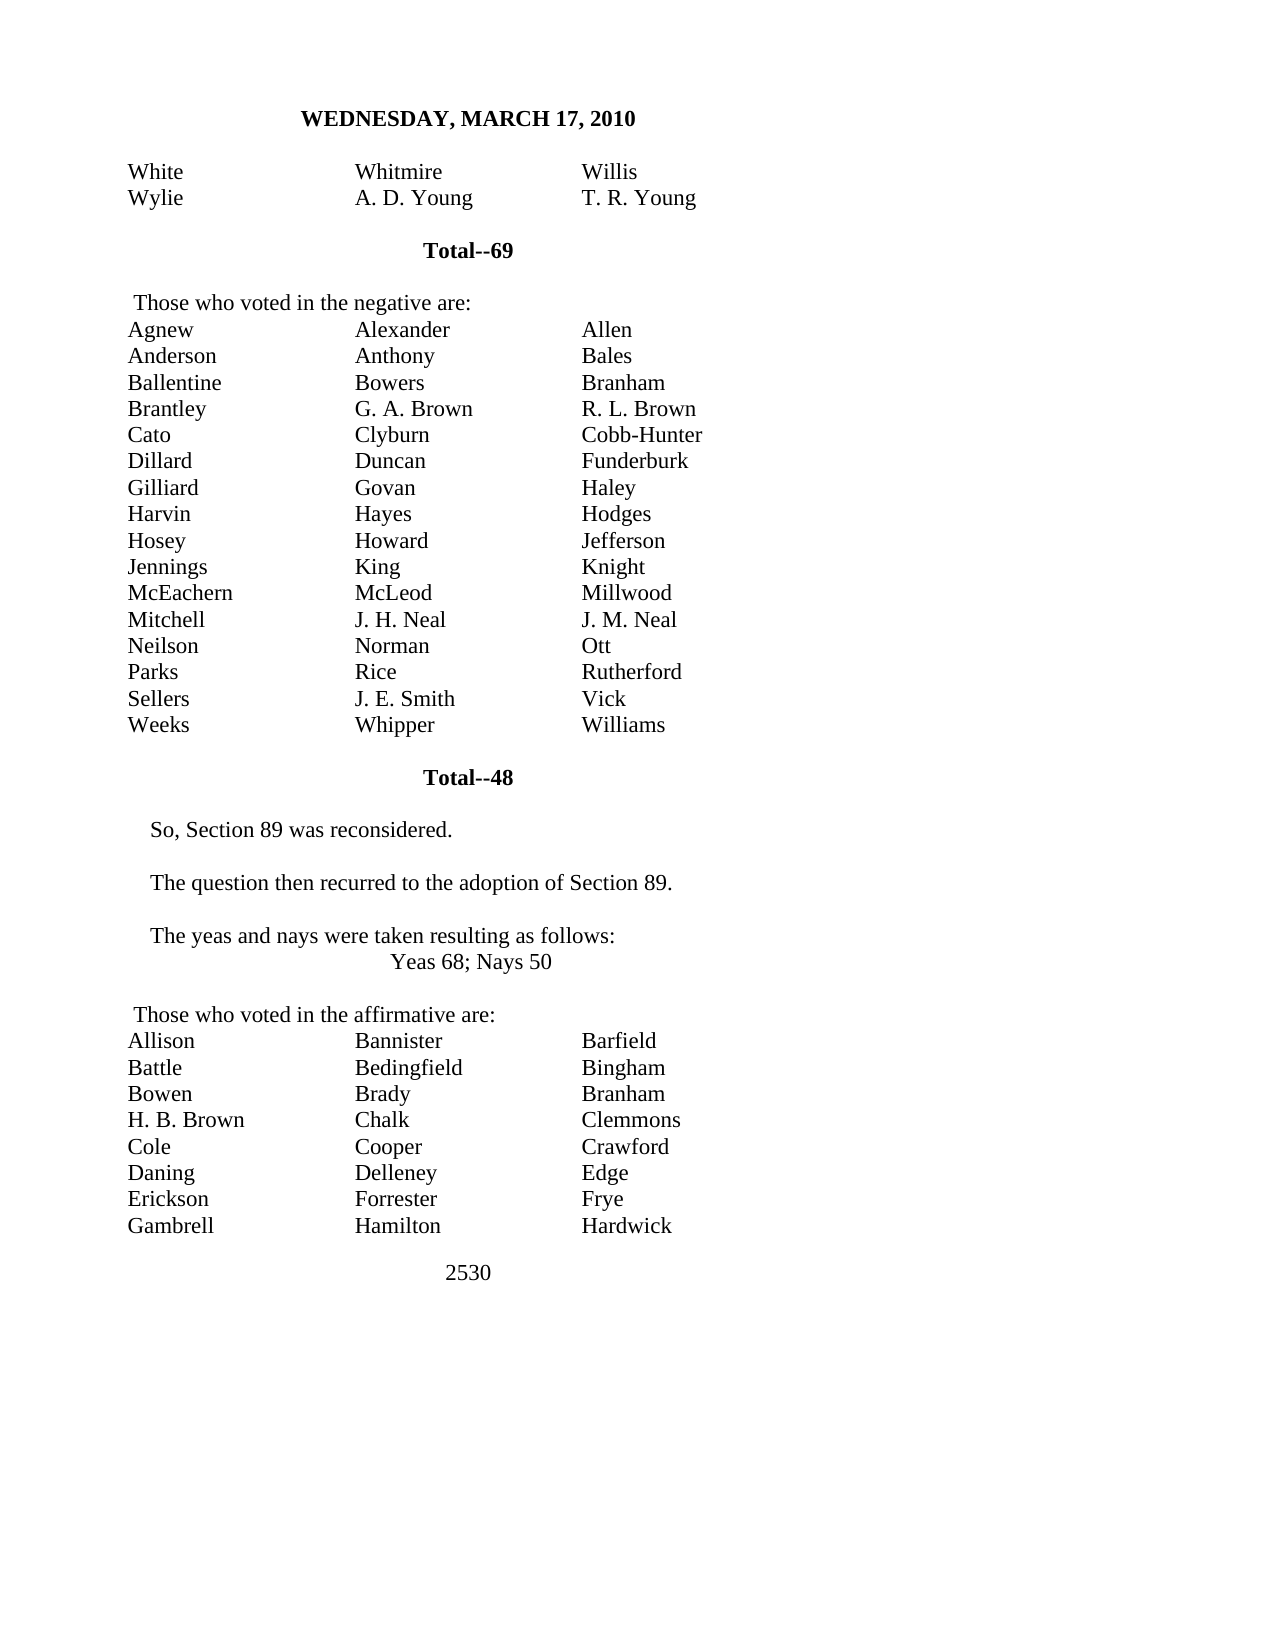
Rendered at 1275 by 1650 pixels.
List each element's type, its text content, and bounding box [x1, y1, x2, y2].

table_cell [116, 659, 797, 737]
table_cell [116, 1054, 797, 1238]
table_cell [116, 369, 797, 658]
text Those who voted in the affirmative are: [127, 1001, 786, 1027]
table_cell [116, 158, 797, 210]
text The question then recurred to the adoption of Section 89. [127, 869, 786, 896]
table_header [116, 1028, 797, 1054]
text So, Section 89 was reconsidered. [127, 817, 786, 843]
text The yeas and nays were taken resulting as follows: [127, 922, 786, 948]
text Yeas 68; Nays 50 [127, 948, 786, 975]
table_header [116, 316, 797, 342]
text Total--48 [127, 764, 786, 790]
text Total--69 [127, 237, 786, 263]
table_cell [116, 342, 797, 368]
text Those who voted in the negative are: [127, 289, 786, 316]
